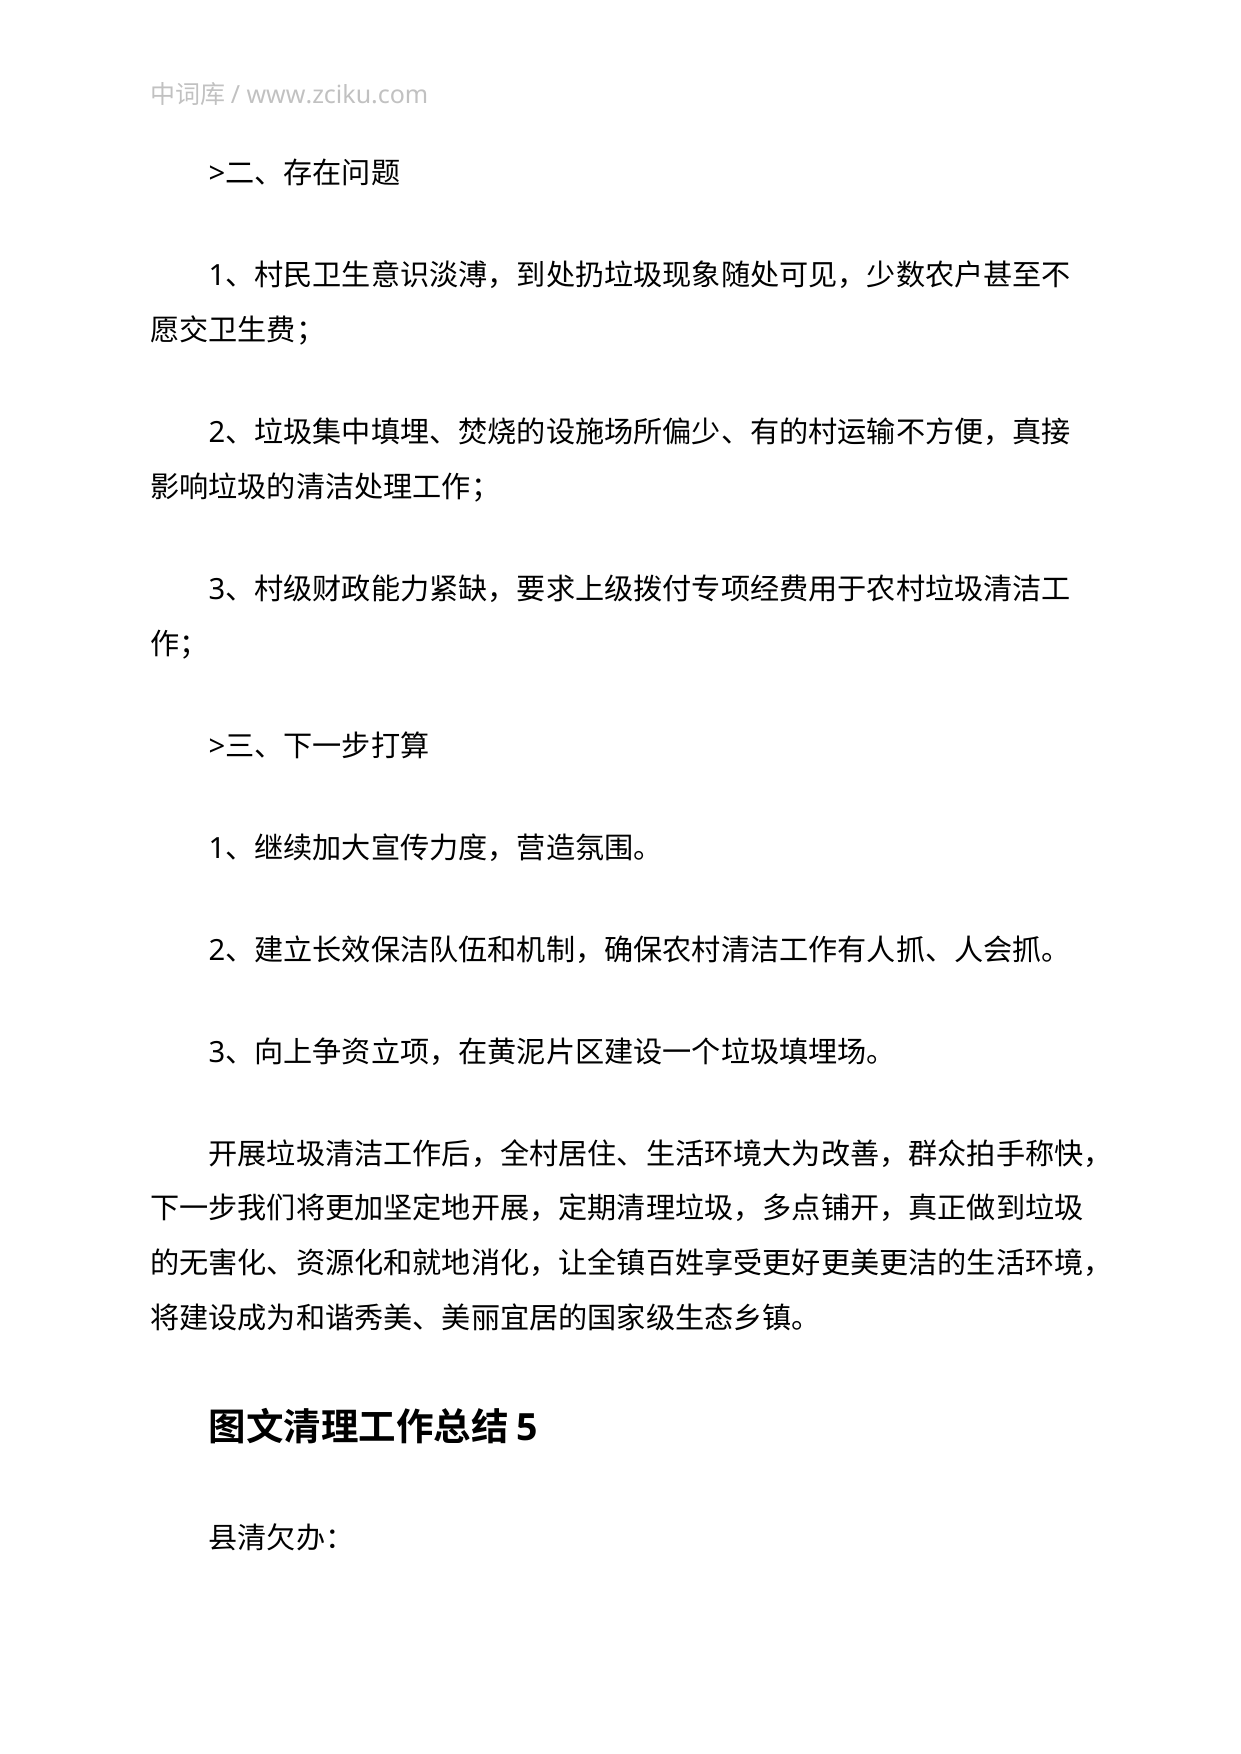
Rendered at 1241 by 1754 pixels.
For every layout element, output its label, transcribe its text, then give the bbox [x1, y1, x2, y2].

text 1、继续加大宣传力度，营造氛围。 [150, 824, 1090, 867]
text 开展垃圾清洁工作后，全村居住、生活环境大为改善，群众拍手称快，下一步我们将更加坚定地开展，定期清理垃圾，多点铺开，真正做到垃圾的无害化、资源化和就地消化，让全镇百姓享受更好更美更洁的生活环境，将建设成为和谐秀美、美丽宜居的国家级生态乡镇。 [150, 1130, 1090, 1337]
text 3、村级财政能力紧缺，要求上级拨付专项经费用于农村垃圾清洁工作； [150, 566, 1090, 663]
text 图文清理工作总结5 [150, 1397, 1090, 1451]
text 县清欠办： [150, 1514, 1090, 1557]
text 3、向上争资立项，在黄泥片区建设一个垃圾填埋场。 [150, 1028, 1090, 1071]
text >二、存在问题 [150, 150, 1090, 192]
text >三、下一步打算 [150, 722, 1090, 765]
text 1、村民卫生意识淡溥，到处扔垃圾现象随处可见，少数农户甚至不愿交卫生费； [150, 252, 1090, 349]
text 2、建立长效保洁队伍和机制，确保农村清洁工作有人抓、人会抓。 [150, 926, 1090, 969]
text 2、垃圾集中填埋、焚烧的设施场所偏少、有的村运输不方便，真接影响垃圾的清洁处理工作； [150, 409, 1090, 506]
